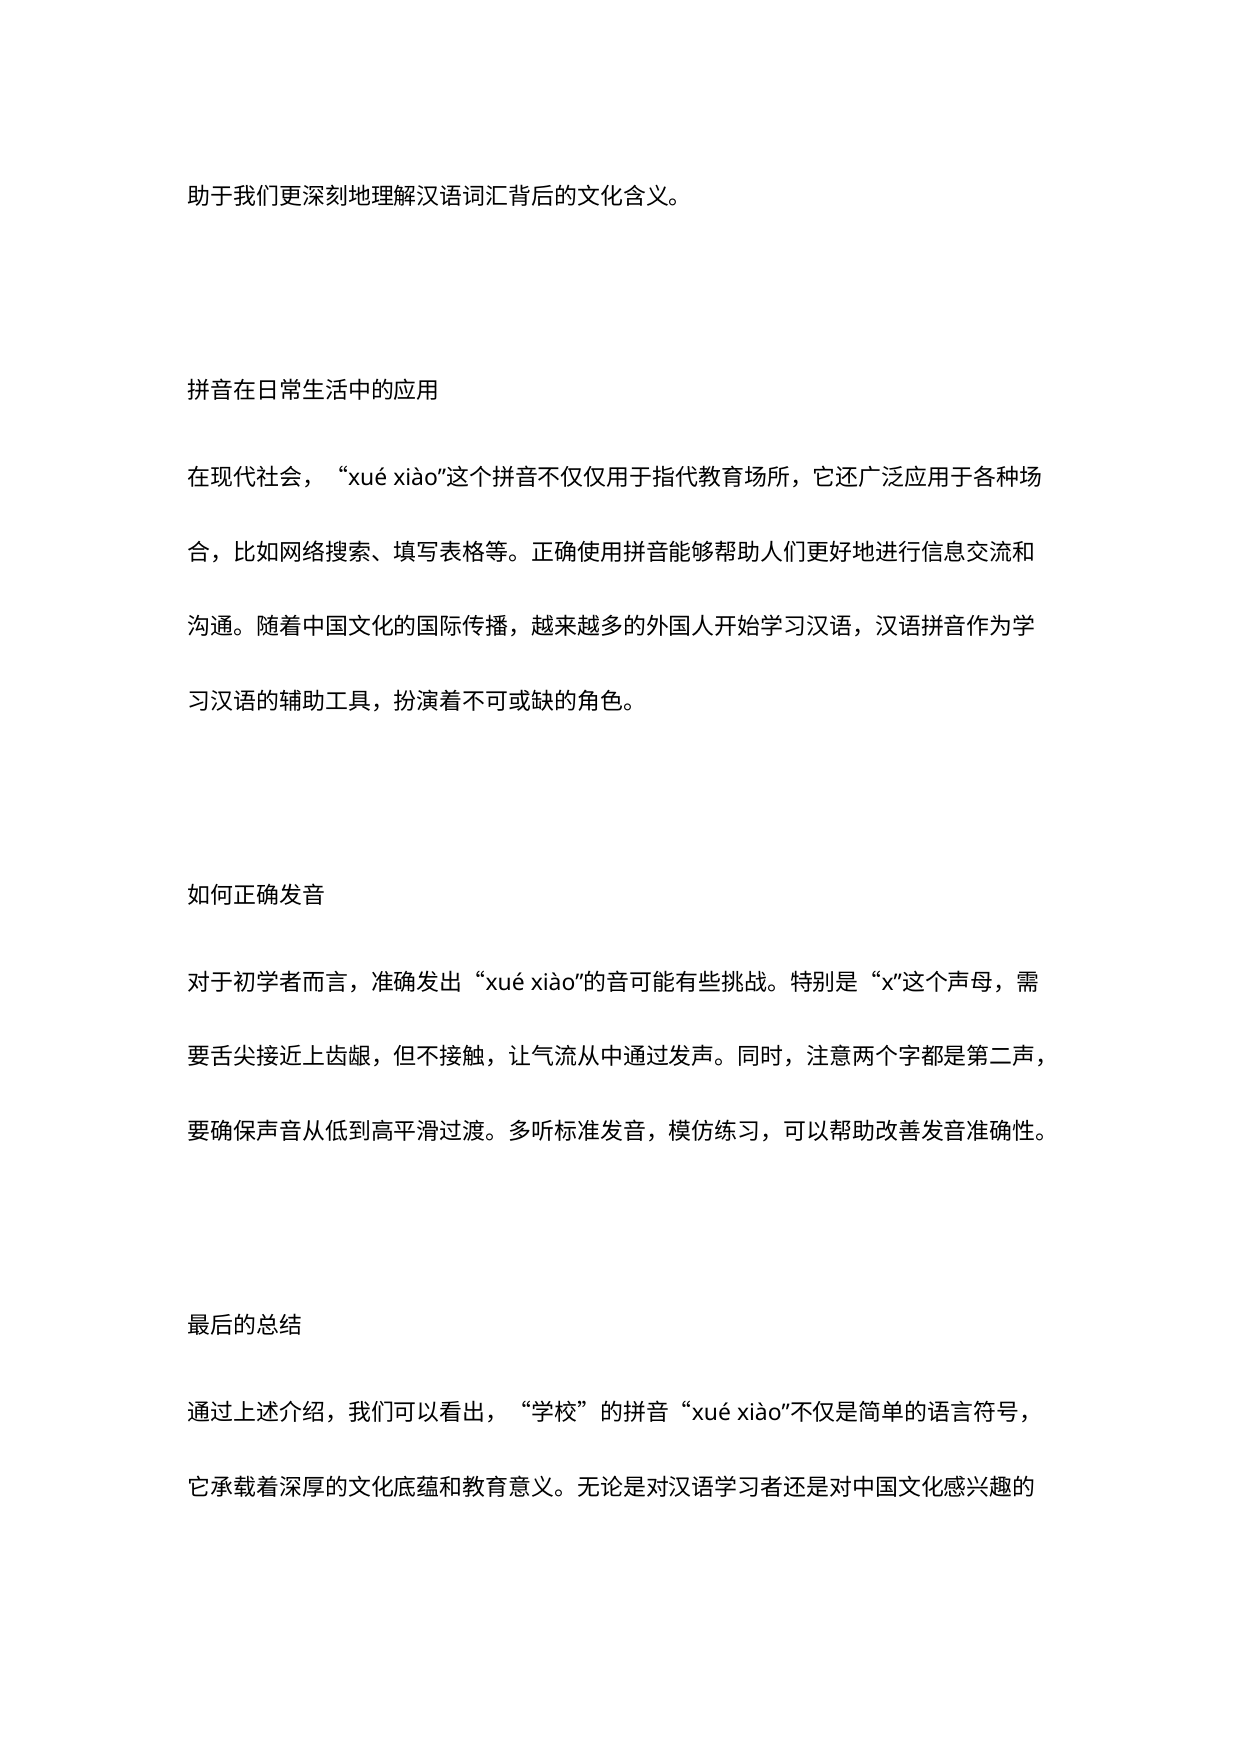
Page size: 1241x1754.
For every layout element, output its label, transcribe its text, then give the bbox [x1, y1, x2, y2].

text 最后的总结 [187, 1291, 1053, 1356]
text 拼音在日常生活中的应用 [187, 356, 1053, 421]
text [187, 1378, 1053, 1518]
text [187, 162, 1053, 227]
text 如何正确发音 [187, 861, 1053, 926]
text 对于初学者而言，准确发出“xué xiào”的音可能有些挑战。特别是“x”这个声母，需要舌尖接近上齿龈，但不接触，让气流从中通过发声。同时，注意两个字都是第二声，要确保声音从低到高平滑过渡。多听标准发音，模仿练习，可以帮助改善发音准确性。 [187, 948, 1053, 1162]
text 在现代社会，“xué xiào”这个拼音不仅仅用于指代教育场所，它还广泛应用于各种场合，比如网络搜索、填写表格等。正确使用拼音能够帮助人们更好地进行信息交流和沟通。随着中国文化的国际传播，越来越多的外国人开始学习汉语，汉语拼音作为学习汉语的辅助工具，扮演着不可或缺的角色。 [187, 443, 1053, 732]
